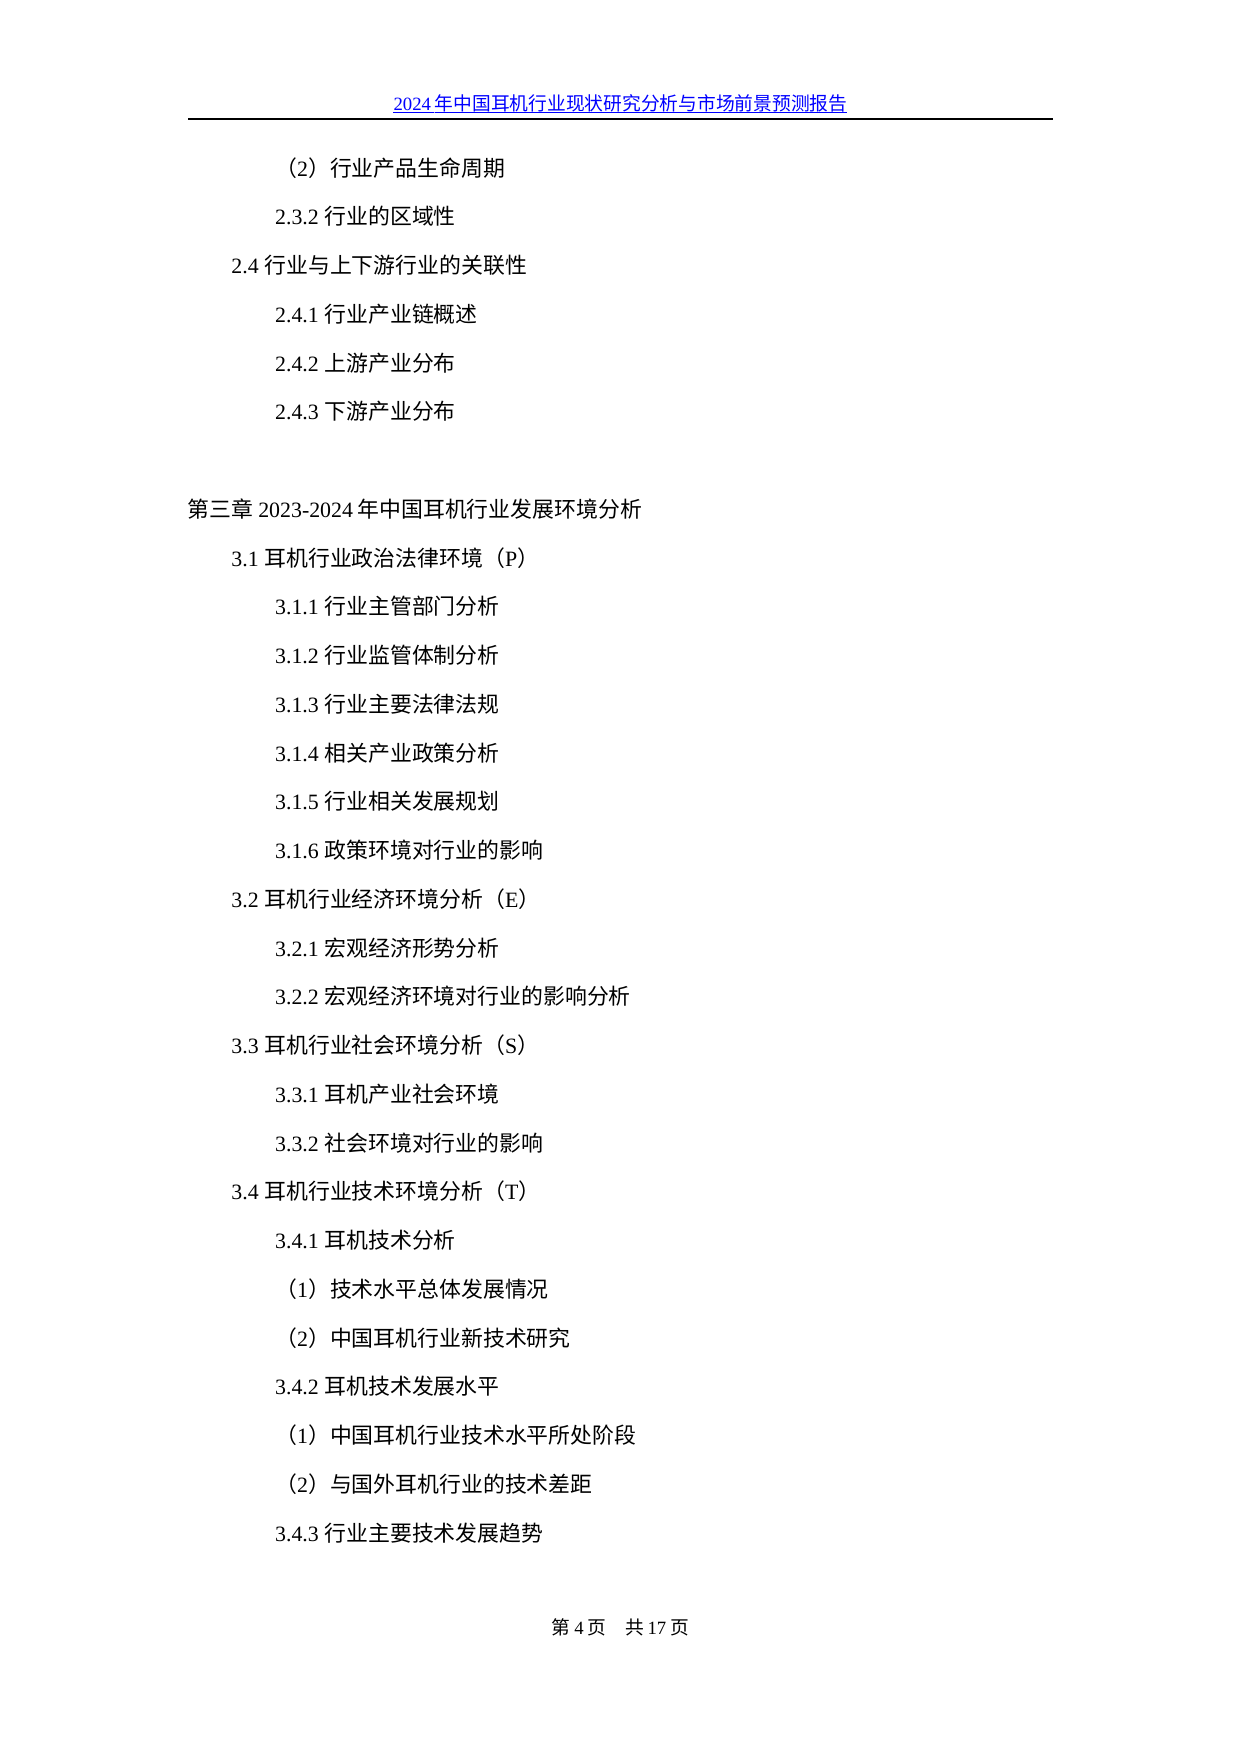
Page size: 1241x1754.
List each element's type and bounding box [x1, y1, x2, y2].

text [187, 150, 1053, 1548]
